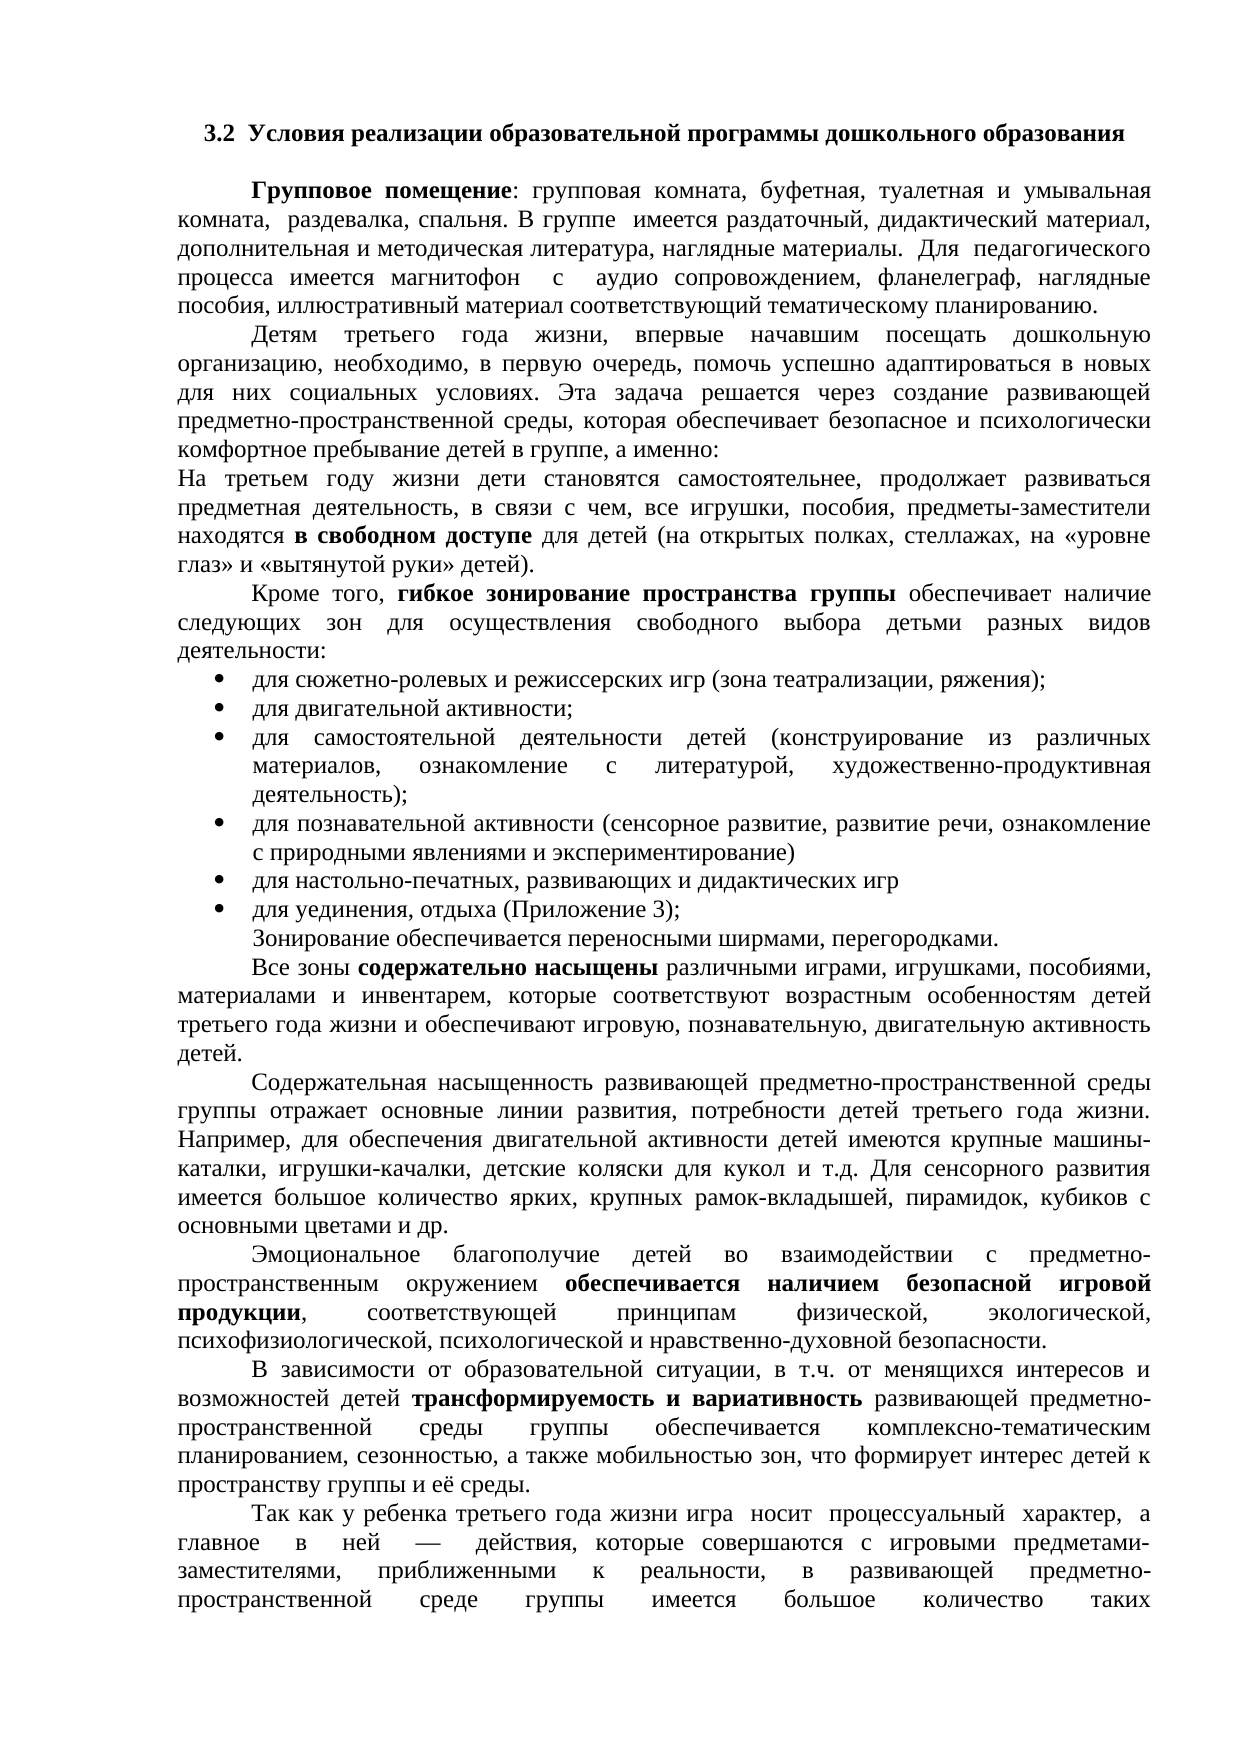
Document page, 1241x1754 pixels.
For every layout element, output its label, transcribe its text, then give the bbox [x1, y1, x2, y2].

text Кроме того, гибкое зонирование пространства группы обеспечивает наличие следующих зон для осуществления свободного выбора детьми разных видов деятельности: [177, 578, 1152, 664]
text Зонирование обеспечивается переносными ширмами, перегородками. [252, 923, 1152, 952]
text В зависимости от образовательной ситуации, в т.ч. от менящихся интересов и возможностей детей трансформируемость и вариативность развивающей предметно-пространственной среды группы обеспечивается комплексно-тематическим планированием, сезонностью, а также мобильностью зон, что формирует интерес детей к пространству группы и её среды. [177, 1354, 1152, 1498]
text Содержательная насыщенность развивающей предметно-пространственной среды группы отражает основные линии развития, потребности детей третьего года жизни. Например, для обеспечения двигательной активности детей имеются крупные машины-каталки, игрушки-качалки, детские коляски для кукол и т.д. Для сенсорного развития имеется большое количество ярких, крупных рамок-вкладышей, пирамидок, кубиков с основными цветами и др. [177, 1067, 1152, 1239]
text Все зоны содержательно насыщены различными играми, игрушками, пособиями, материалами и инвентарем, которые соответствуют возрастным особенностям детей третьего года жизни и обеспечивают игровую, познавательную, двигательную активность детей. [177, 952, 1152, 1067]
list для познавательной активности (сенсорное развитие, развитие речи, ознакомление с природными явлениями и экспериментирование) [215, 808, 1152, 866]
list для самостоятельной деятельности детей (конструирование из различных материалов, ознакомление с литературой, художественно-продуктивная деятельность); [215, 722, 1152, 808]
list для двигательной активности; [215, 693, 1152, 722]
text Эмоциональное благополучие детей во взаимодействии с предметно-пространственным окружением обеспечивается наличием безопасной игровой продукции, соответствующей принципам физической, экологической, психофизиологической, психологической и нравственно-духовной безопасности. [177, 1239, 1152, 1354]
list для уединения, отдыха (Приложение 3); [215, 894, 1152, 923]
list для настольно-печатных, развивающих и дидактических игр [215, 866, 1152, 894]
text На третьем году жизни дети становятся самостоятельнее, продолжает развиваться предметная деятельность, в связи с чем, все игрушки, пособия, предметы-заместители находятся в свободном доступе для детей (на открытых полках, стеллажах, на «уровне глаз» и «вытянутой руки» детей). [177, 463, 1152, 578]
list для сюжетно-ролевых и режиссерских игр (зона театрализации, ряжения); [215, 664, 1152, 693]
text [177, 1498, 1152, 1613]
text Групповое помещение: групповая комната, буфетная, туалетная и умывальная комната, раздевалка, спальня. В группе имеется раздаточный, дидактический материал, дополнительная и методическая литература, наглядные материалы. Для педагогического процесса имеется магнитофон с аудио сопровождением, фланелеграф, наглядные пособия, иллюстративный материал соответствующий тематическому планированию. [177, 176, 1152, 319]
text Детям третьего года жизни, впервые начавшим посещать дошкольную организацию, необходимо, в первую очередь, помочь успешно адаптироваться в новых для них социальных условиях. Эта задача решается через создание развивающей предметно-пространственной среды, которая обеспечивает безопасное и психологически комфортное пребывание детей в группе, а именно: [177, 319, 1152, 463]
text 3.2 Условия реализации образовательной программы дошкольного образования [177, 118, 1152, 147]
